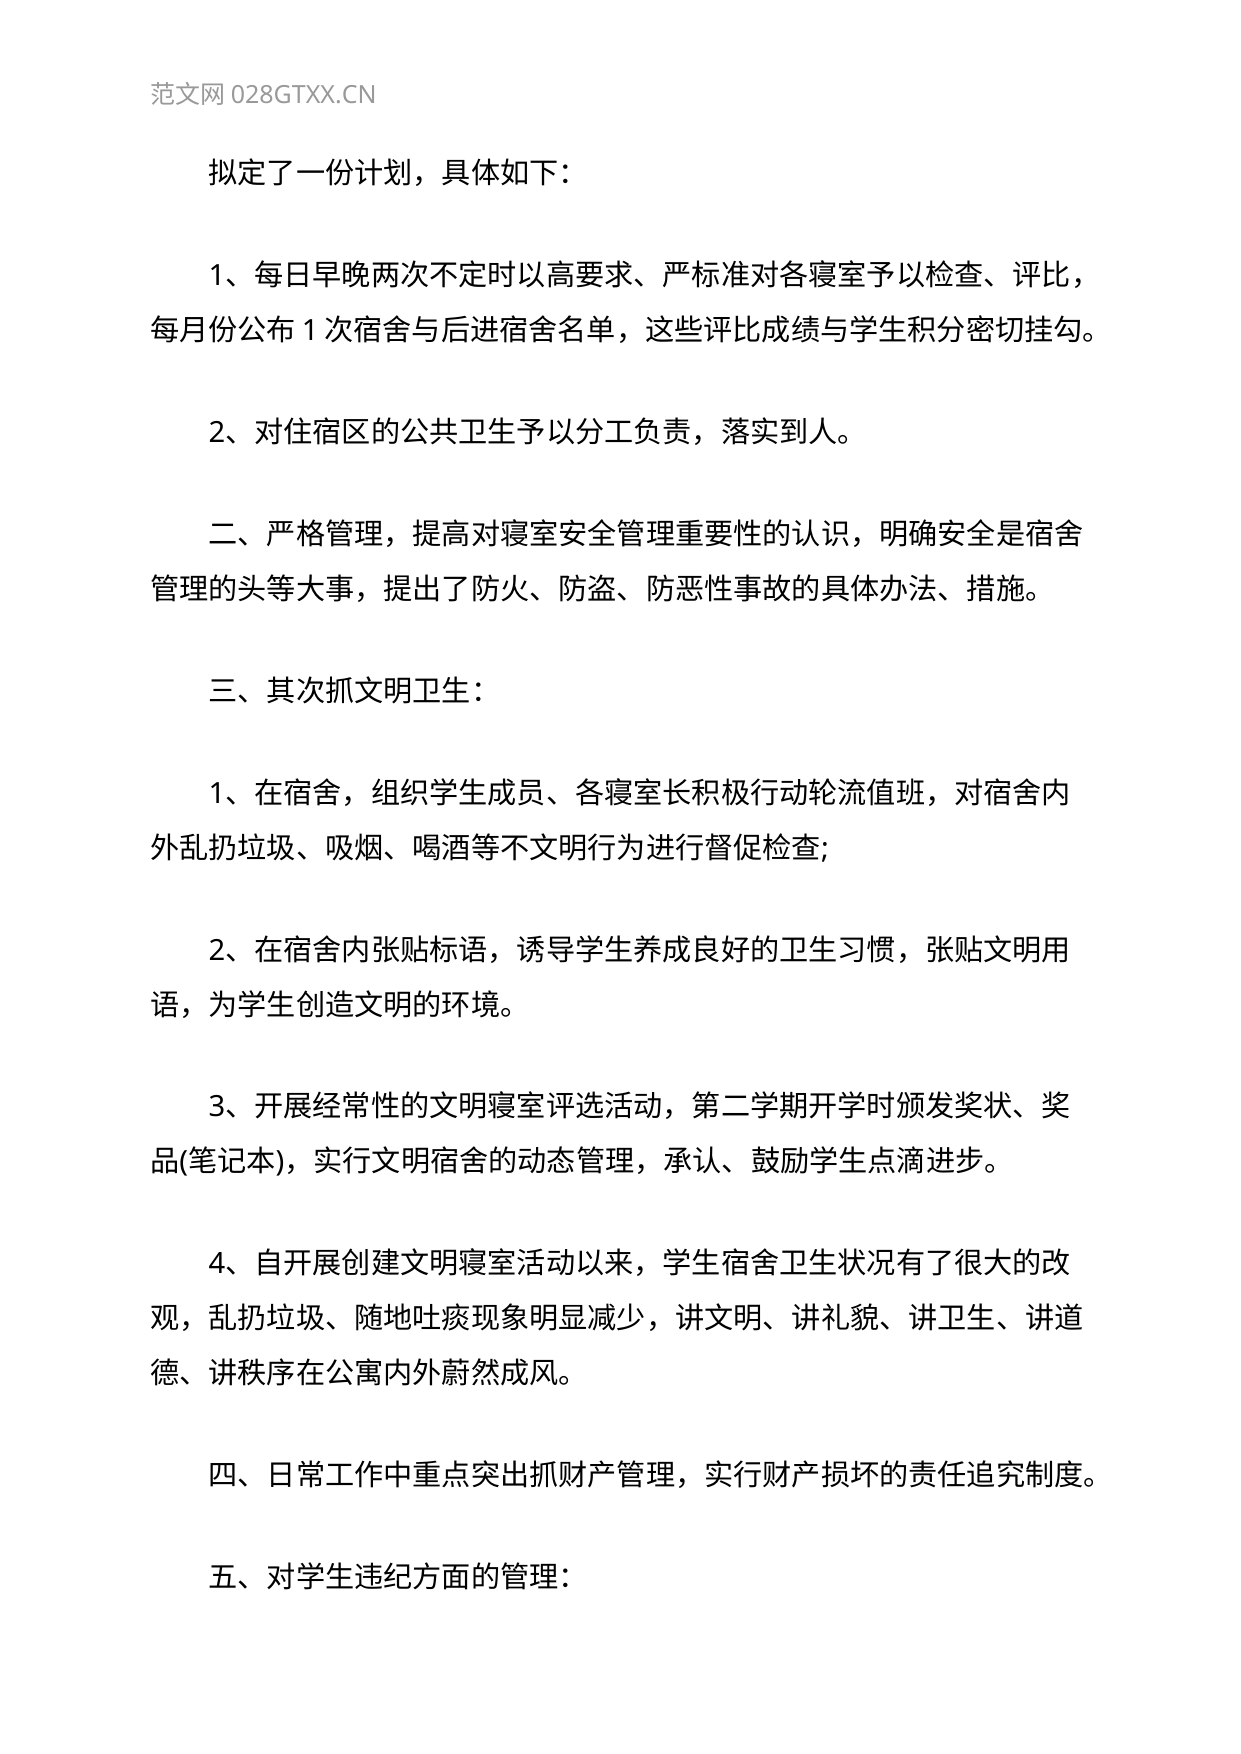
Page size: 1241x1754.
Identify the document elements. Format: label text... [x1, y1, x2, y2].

text 五、对学生违纪方面的管理： [150, 1553, 1090, 1596]
text 拟定了一份计划，具体如下： [150, 150, 1090, 192]
text 3、开展经常性的文明寝室评选活动，第二学期开学时颁发奖状、奖品(笔记本)，实行文明宿舍的动态管理，承认、鼓励学生点滴进步。 [150, 1083, 1090, 1180]
text 三、其次抓文明卫生： [150, 667, 1090, 710]
text 二、严格管理，提高对寝室安全管理重要性的认识，明确安全是宿舍管理的头等大事，提出了防火、防盗、防恶性事故的具体办法、措施。 [150, 511, 1090, 608]
text 1、在宿舍，组织学生成员、各寝室长积极行动轮流值班，对宿舍内外乱扔垃圾、吸烟、喝酒等不文明行为进行督促检查; [150, 769, 1090, 867]
text 4、自开展创建文明寝室活动以来，学生宿舍卫生状况有了很大的改观，乱扔垃圾、随地吐痰现象明显减少，讲文明、讲礼貌、讲卫生、讲道德、讲秩序在公寓内外蔚然成风。 [150, 1240, 1090, 1392]
text 1、每日早晚两次不定时以高要求、严标准对各寝室予以检查、评比，每月份公布1次宿舍与后进宿舍名单，这些评比成绩与学生积分密切挂勾。 [150, 252, 1090, 349]
text 四、日常工作中重点突出抓财产管理，实行财产损坏的责任追究制度。 [150, 1452, 1090, 1494]
text 2、对住宿区的公共卫生予以分工负责，落实到人。 [150, 409, 1090, 451]
text 2、在宿舍内张贴标语，诱导学生养成良好的卫生习惯，张贴文明用语，为学生创造文明的环境。 [150, 926, 1090, 1023]
